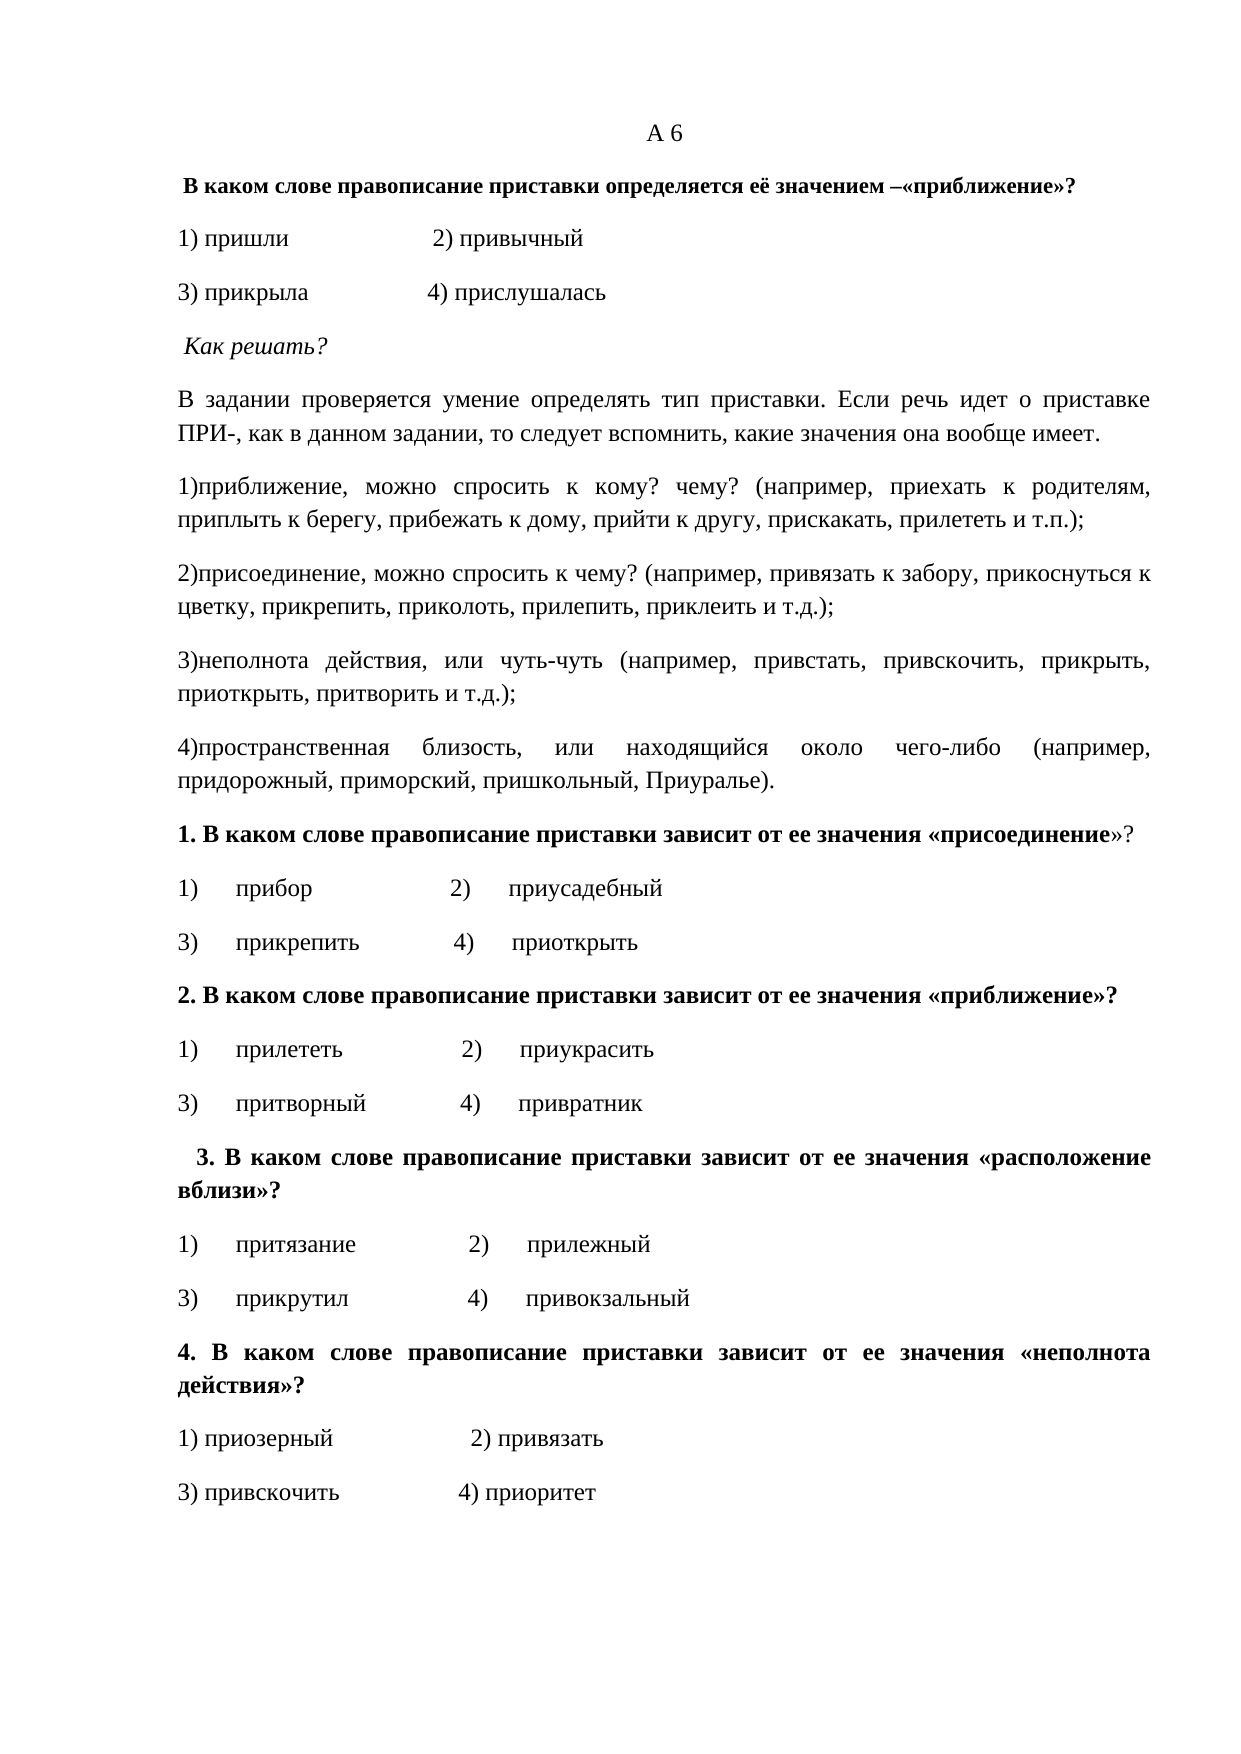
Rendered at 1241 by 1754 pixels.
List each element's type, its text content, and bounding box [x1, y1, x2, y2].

text В задании проверяется умение определять тип приставки. Если речь идет о приставке ПРИ-, как в данном задании, то следует вспомнить, какие значения она вообще имеет. [177, 384, 1152, 446]
text 2)присоединение, можно спросить к чему? (например, привязать к забору, прикоснуться к цветку, прикрепить, приколоть, прилепить, приклеить и т.д.); [177, 558, 1152, 620]
text 3)неполнота действия, или чуть-чуть (например, привстать, привскочить, прикрыть, приоткрыть, притворить и т.д.); [177, 645, 1152, 707]
text 3) притворный 4) привратник [177, 1088, 1152, 1117]
text В каком слове правописание приставки определяется её значением –«приближение»? [177, 172, 1152, 198]
text А 6 [177, 118, 1152, 147]
text 1) приозерный 2) привязать [177, 1423, 1152, 1452]
text 3) привскочить 4) приоритет [177, 1477, 1152, 1506]
text 1. В каком слове правописание приставки зависит от ее значения «присоединение»? [177, 819, 1152, 848]
text 1) пришли 2) привычный [177, 223, 1152, 252]
text 1) прилететь 2) приукрасить [177, 1034, 1152, 1063]
text 4. В каком слове правописание приставки зависит от ее значения «неполнота действия»? [177, 1337, 1152, 1398]
text 3) прикрутил 4) привокзальный [177, 1283, 1152, 1312]
text 2. В каком слове правописание приставки зависит от ее значения «приближение»? [177, 981, 1152, 1009]
text 3. В каком слове правописание приставки зависит от ее значения «расположение вблизи»? [177, 1142, 1152, 1204]
text 3) прикрепить 4) приоткрыть [177, 927, 1152, 955]
text Как решать? [177, 331, 1152, 359]
text 1)приближение, можно спросить к кому? чему? (например, приехать к родителям, приплыть к берегу, прибежать к дому, прийти к другу, прискакать, прилететь и т.п.); [177, 471, 1152, 533]
text 1) притязание 2) прилежный [177, 1229, 1152, 1258]
text 3) прикрыла 4) прислушалась [177, 277, 1152, 306]
text 1) прибор 2) приусадебный [177, 873, 1152, 902]
text 4)пространственная близость, или находящийся около чего-либо (например, придорожный, приморский, пришкольный, Приуралье). [177, 732, 1152, 794]
